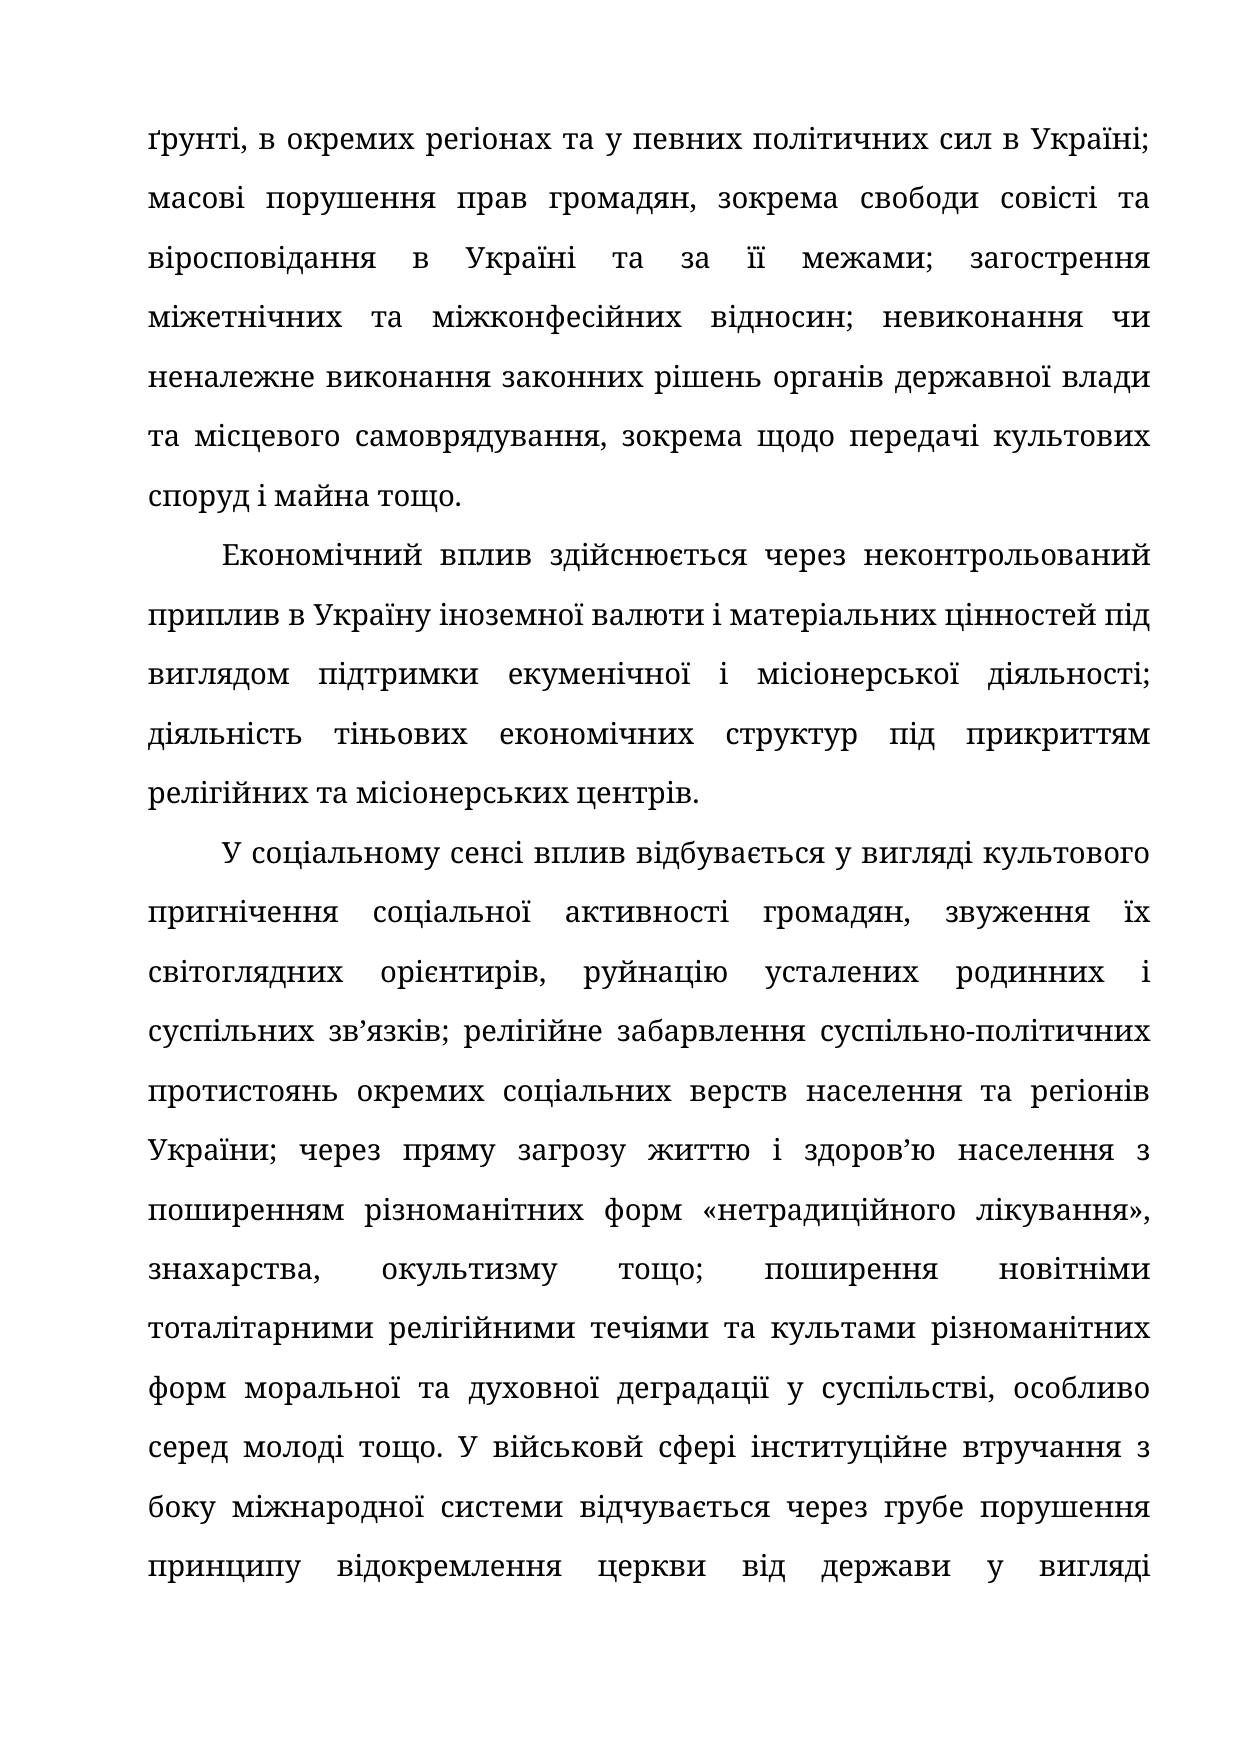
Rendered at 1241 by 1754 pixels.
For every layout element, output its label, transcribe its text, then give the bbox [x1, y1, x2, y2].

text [148, 832, 1152, 1585]
text Економічний вплив здійснюється через неконтрольований приплив в Україну іноземної валюти і матеріальних цінностей під виглядом підтримки екуменічної і місіонерської діяльності; діяльність тіньових економічних структур під прикриттям релігійних та місіонерських центрів. [148, 534, 1152, 812]
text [148, 118, 1152, 515]
